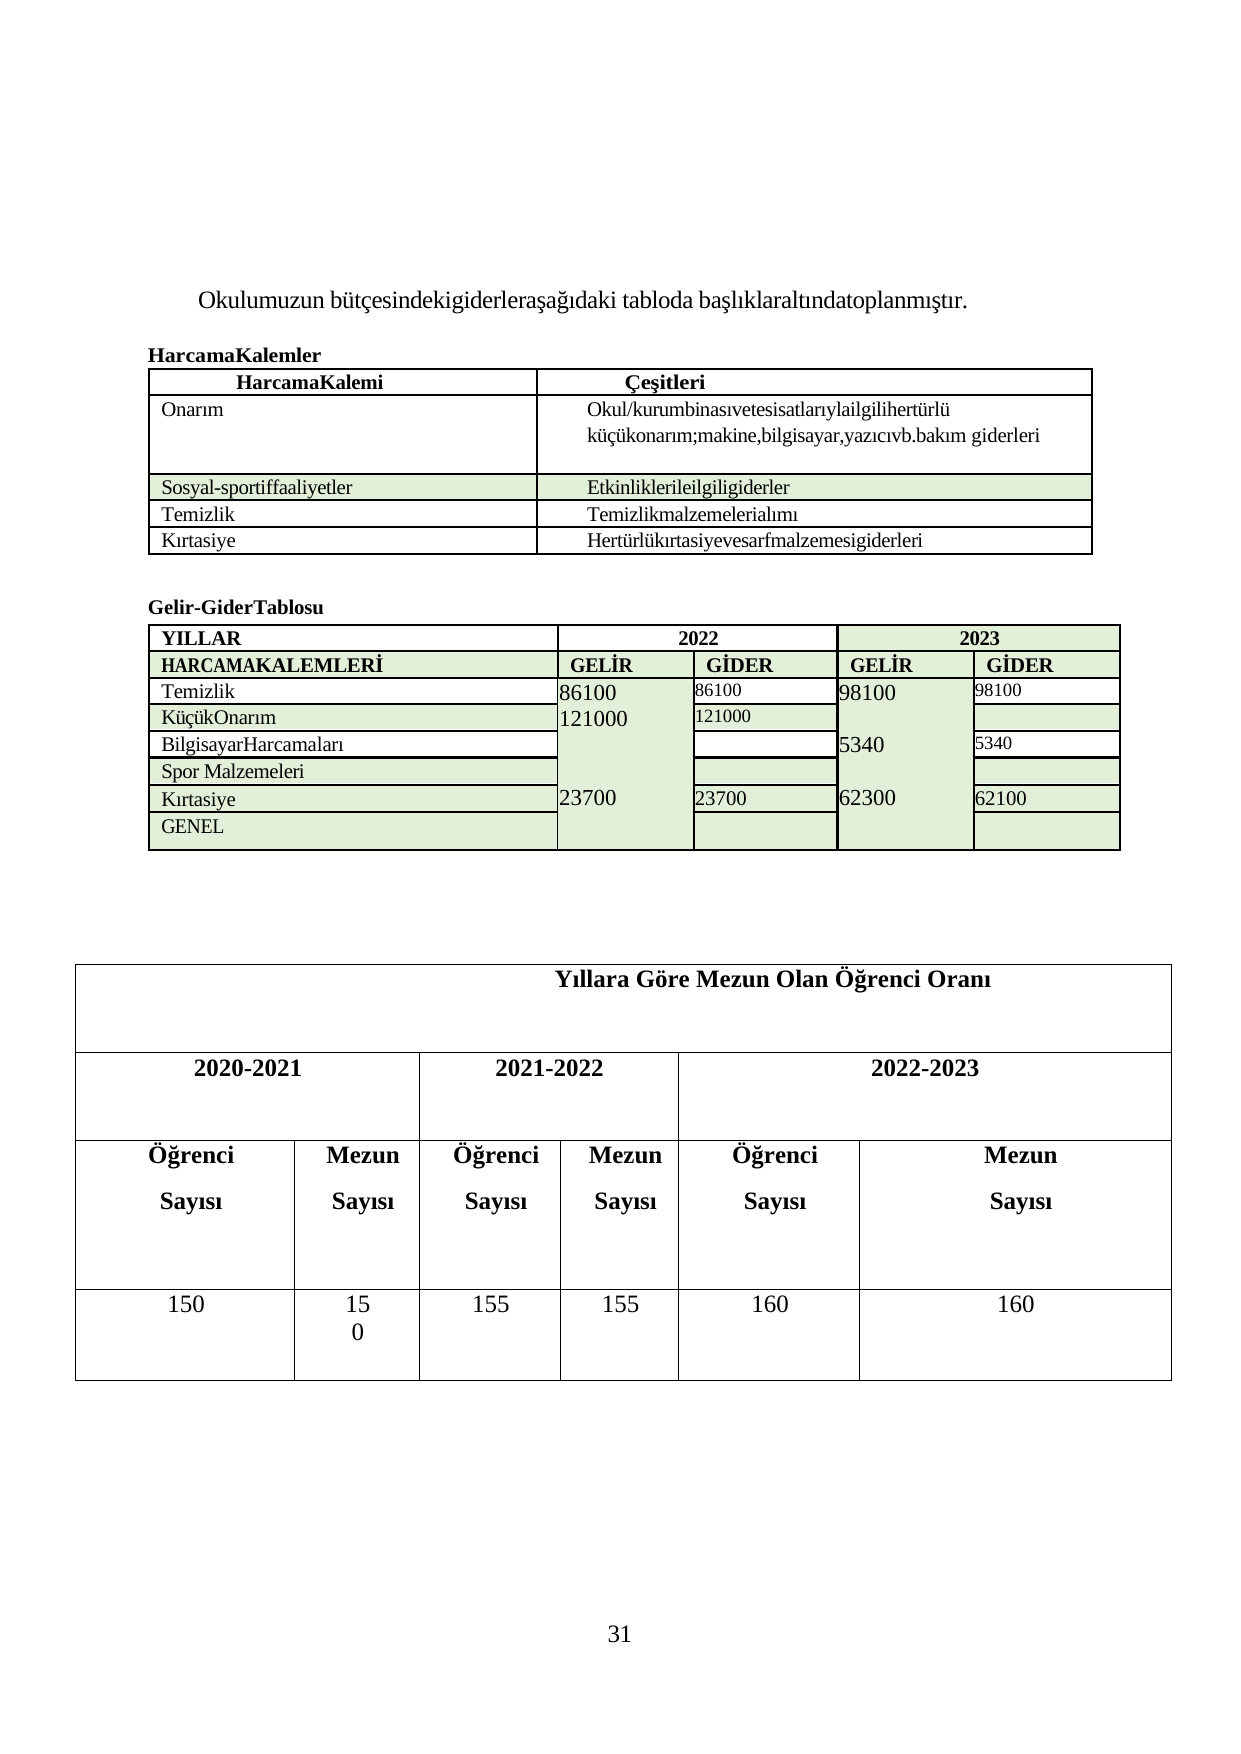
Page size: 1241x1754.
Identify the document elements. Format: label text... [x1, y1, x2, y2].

table_cell [695, 759, 836, 783]
text Okulumuzun bütçesindekigiderleraşağıdaki tabloda başlıklaraltındatoplanmıştır. [148, 285, 1093, 314]
table_cell 2020-2021 [76, 1053, 419, 1140]
table_cell Temizlik [150, 501, 536, 526]
table_cell Hertürlükırtasiyevesarfmalzemesigiderleri [538, 528, 1091, 552]
table_cell Öğrenci Sayısı [679, 1141, 859, 1289]
table_cell 121000 [695, 705, 836, 729]
table_cell Öğrenci Sayısı [76, 1141, 294, 1289]
table_cell [975, 813, 1119, 849]
table_cell 2022-2023 [679, 1053, 1171, 1140]
table_header YILLAR [150, 626, 557, 650]
table_cell Kırtasiye [150, 528, 536, 552]
table_cell [695, 813, 836, 849]
table_cell 160 [860, 1290, 1171, 1380]
table_cell 86100 [695, 679, 836, 703]
table_cell GELİR [839, 652, 973, 677]
table_cell Etkinliklerileilgiligiderler [538, 475, 1091, 499]
table_cell Mezun Sayısı [561, 1141, 678, 1289]
table_header Çeşitleri [538, 370, 1091, 394]
table_cell 160 [679, 1290, 859, 1380]
table_cell Sosyal-sportiffaaliyetler [150, 475, 536, 499]
table_cell 86100 121000 23700 [558, 679, 693, 849]
table_cell 150 [295, 1290, 419, 1380]
table_cell 62100 [975, 786, 1119, 811]
table_cell GELİR [559, 652, 693, 677]
table_header HarcamaKalemi [150, 370, 536, 394]
table_cell 155 [561, 1290, 678, 1380]
table_cell 98100 5340 62300 [839, 679, 973, 849]
table_cell KüçükOnarım [150, 705, 557, 729]
text HarcamaKalemler [148, 343, 1198, 367]
table_cell BilgisayarHarcamaları [150, 732, 557, 756]
table_cell [975, 759, 1119, 783]
table_cell Mezun Sayısı [295, 1141, 419, 1289]
table_cell 150 [76, 1290, 294, 1380]
table_header Yıllara Göre Mezun Olan Öğrenci Oranı [76, 965, 1171, 1052]
table_cell Temizlik [150, 679, 557, 703]
table_cell Mezun Sayısı [860, 1141, 1171, 1289]
table_cell 5340 [975, 732, 1119, 756]
text Gelir-GiderTablosu [148, 595, 1198, 619]
table_cell Temizlikmalzemelerialımı [538, 501, 1091, 526]
table_cell 98100 [975, 679, 1119, 703]
table_cell [695, 732, 836, 756]
table_cell Okul/kurumbinasıvetesisatlarıylailgilihertürlü küçükonarım;makine,bilgisayar,yazıcıvb.bakım giderleri [538, 396, 1091, 473]
table_cell 23700 [695, 786, 836, 811]
table_header 2022 [559, 626, 836, 650]
table_cell GİDER [975, 652, 1119, 677]
table_cell 155 [420, 1290, 560, 1380]
table_cell Öğrenci Sayısı [420, 1141, 560, 1289]
table_cell HARCAMAKALEMLERİ [150, 652, 557, 677]
table_cell [975, 705, 1119, 729]
table_cell Spor Malzemeleri [150, 759, 557, 783]
table_cell Onarım [150, 396, 536, 473]
table_header 2023 [839, 626, 1119, 650]
table_cell GİDER [695, 652, 836, 677]
table_cell 2021-2022 [420, 1053, 678, 1140]
table_cell Kırtasiye [150, 786, 557, 811]
table_cell GENEL [150, 813, 557, 849]
